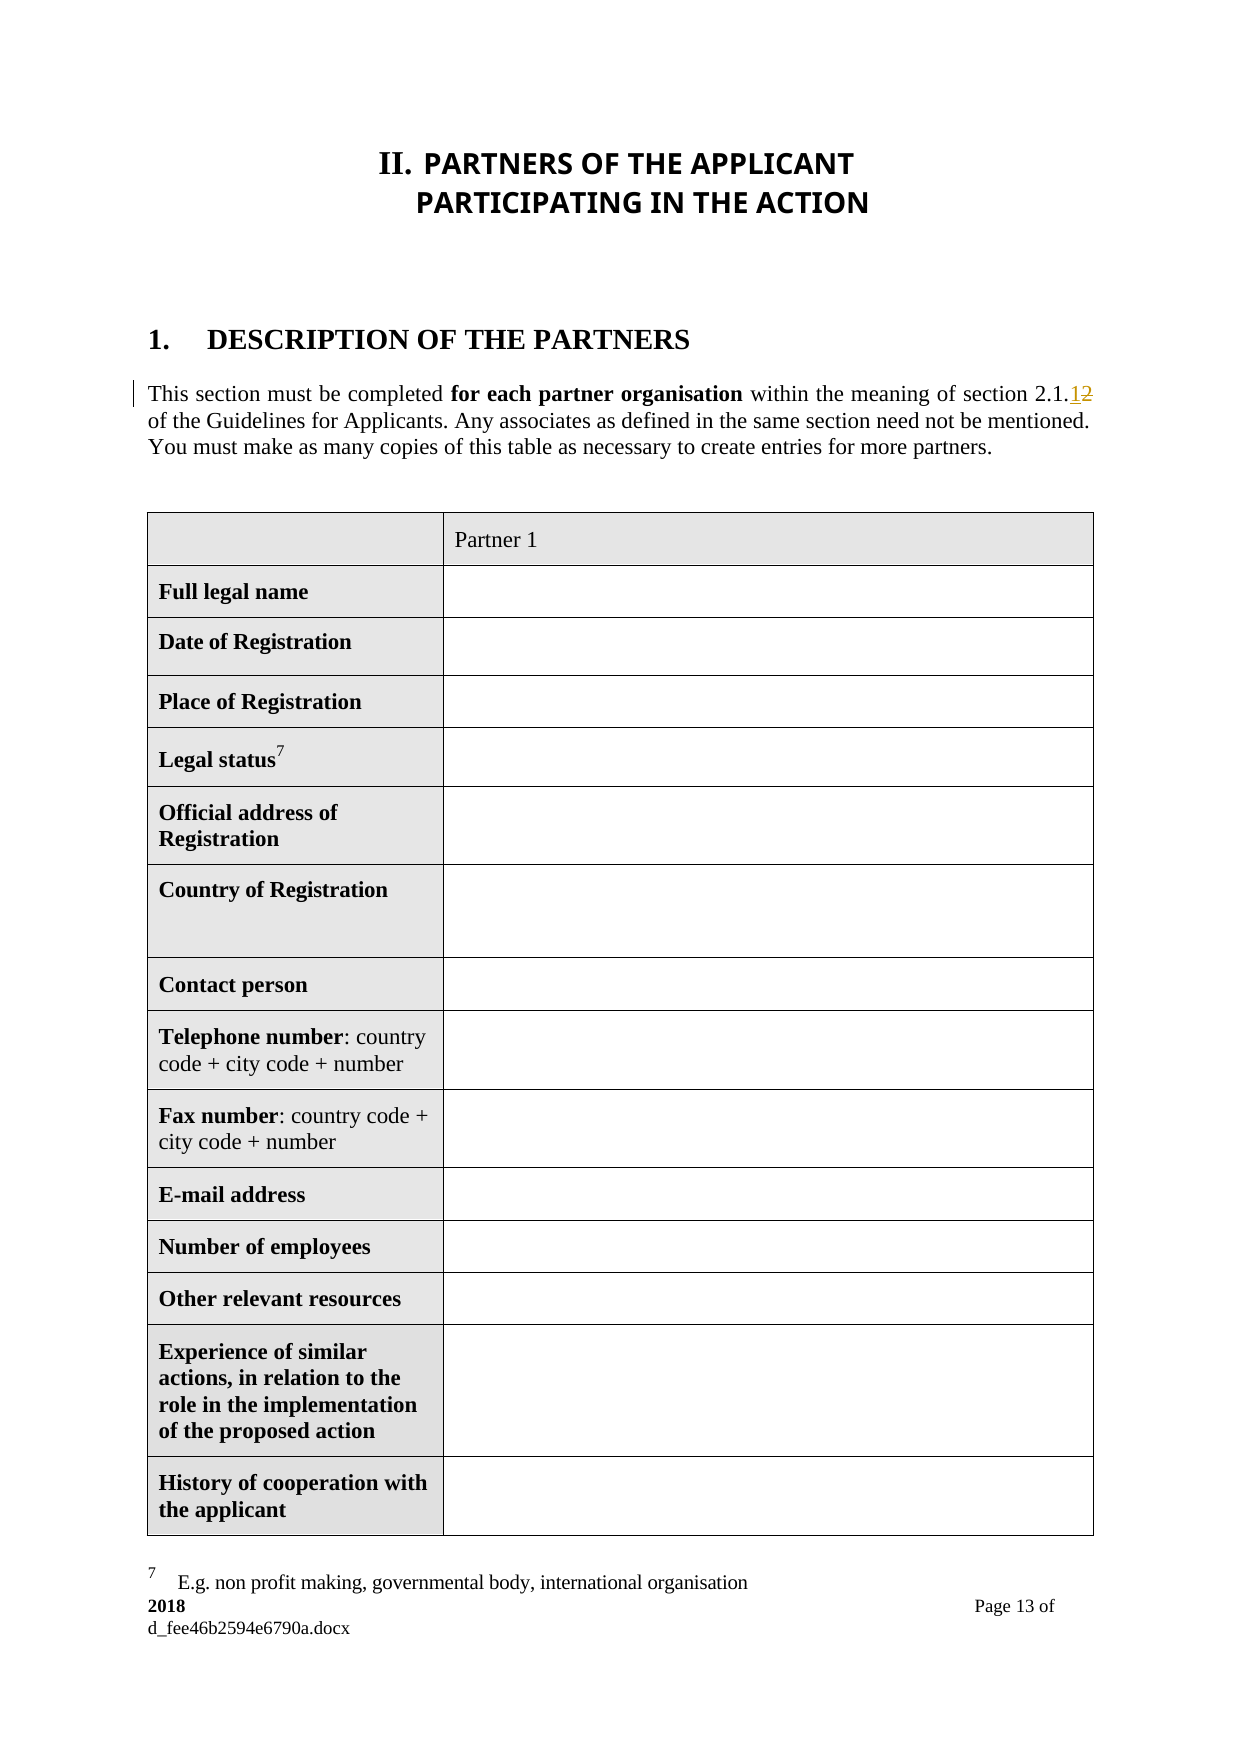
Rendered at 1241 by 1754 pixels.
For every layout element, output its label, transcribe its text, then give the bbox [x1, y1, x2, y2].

table_header Partner 1 [444, 513, 1093, 564]
table_cell [444, 1457, 1093, 1534]
table_cell Full legal name [148, 566, 443, 617]
table_cell [444, 1011, 1093, 1088]
table_cell [444, 676, 1093, 727]
table_cell Country of Registration [148, 865, 443, 957]
table_cell Fax number: country code + city code + number [148, 1090, 443, 1167]
subtitle PARTNERS OF THE APPLICANT PARTICIPATING IN THE ACTION [148, 143, 1092, 222]
table_cell [444, 618, 1093, 675]
table_header [148, 513, 443, 564]
table_cell Other relevant resources [148, 1273, 443, 1324]
text This section must be completed for each partner organisation within the meaning of section 2.1. of the Guidelines for Applicants. ny associates as defined in the same section need not be mentioned. You must make as many copies of this table as necessary to create entries for more partners. [148, 380, 1092, 459]
table_cell [444, 787, 1093, 864]
table_cell [444, 1221, 1093, 1272]
subtitle DESCRIPTION OF THE PARTNERS [148, 322, 1092, 355]
table_cell Place of Registration [148, 676, 443, 727]
table_cell Experience of similar actions, in relation to the role in the implementation of the proposed action [148, 1325, 443, 1456]
table_cell [444, 1273, 1093, 1324]
table_cell E-mail address [148, 1168, 443, 1219]
table_cell [444, 566, 1093, 617]
table_cell History of cooperation with the applicant [148, 1457, 443, 1534]
table_cell Official address of Registration [148, 787, 443, 864]
table_cell [444, 865, 1093, 957]
table_cell [444, 1168, 1093, 1219]
table_cell Telephone number: country code + city code + number [148, 1011, 443, 1088]
table_cell [444, 1090, 1093, 1167]
table_cell [444, 728, 1093, 786]
table_cell Number of employees [148, 1221, 443, 1272]
table_cell Contact person [148, 958, 443, 1010]
table_cell [444, 1325, 1093, 1456]
table_cell Legal status [148, 728, 443, 786]
table_cell [444, 958, 1093, 1010]
table_cell Date of Registration [148, 618, 443, 675]
